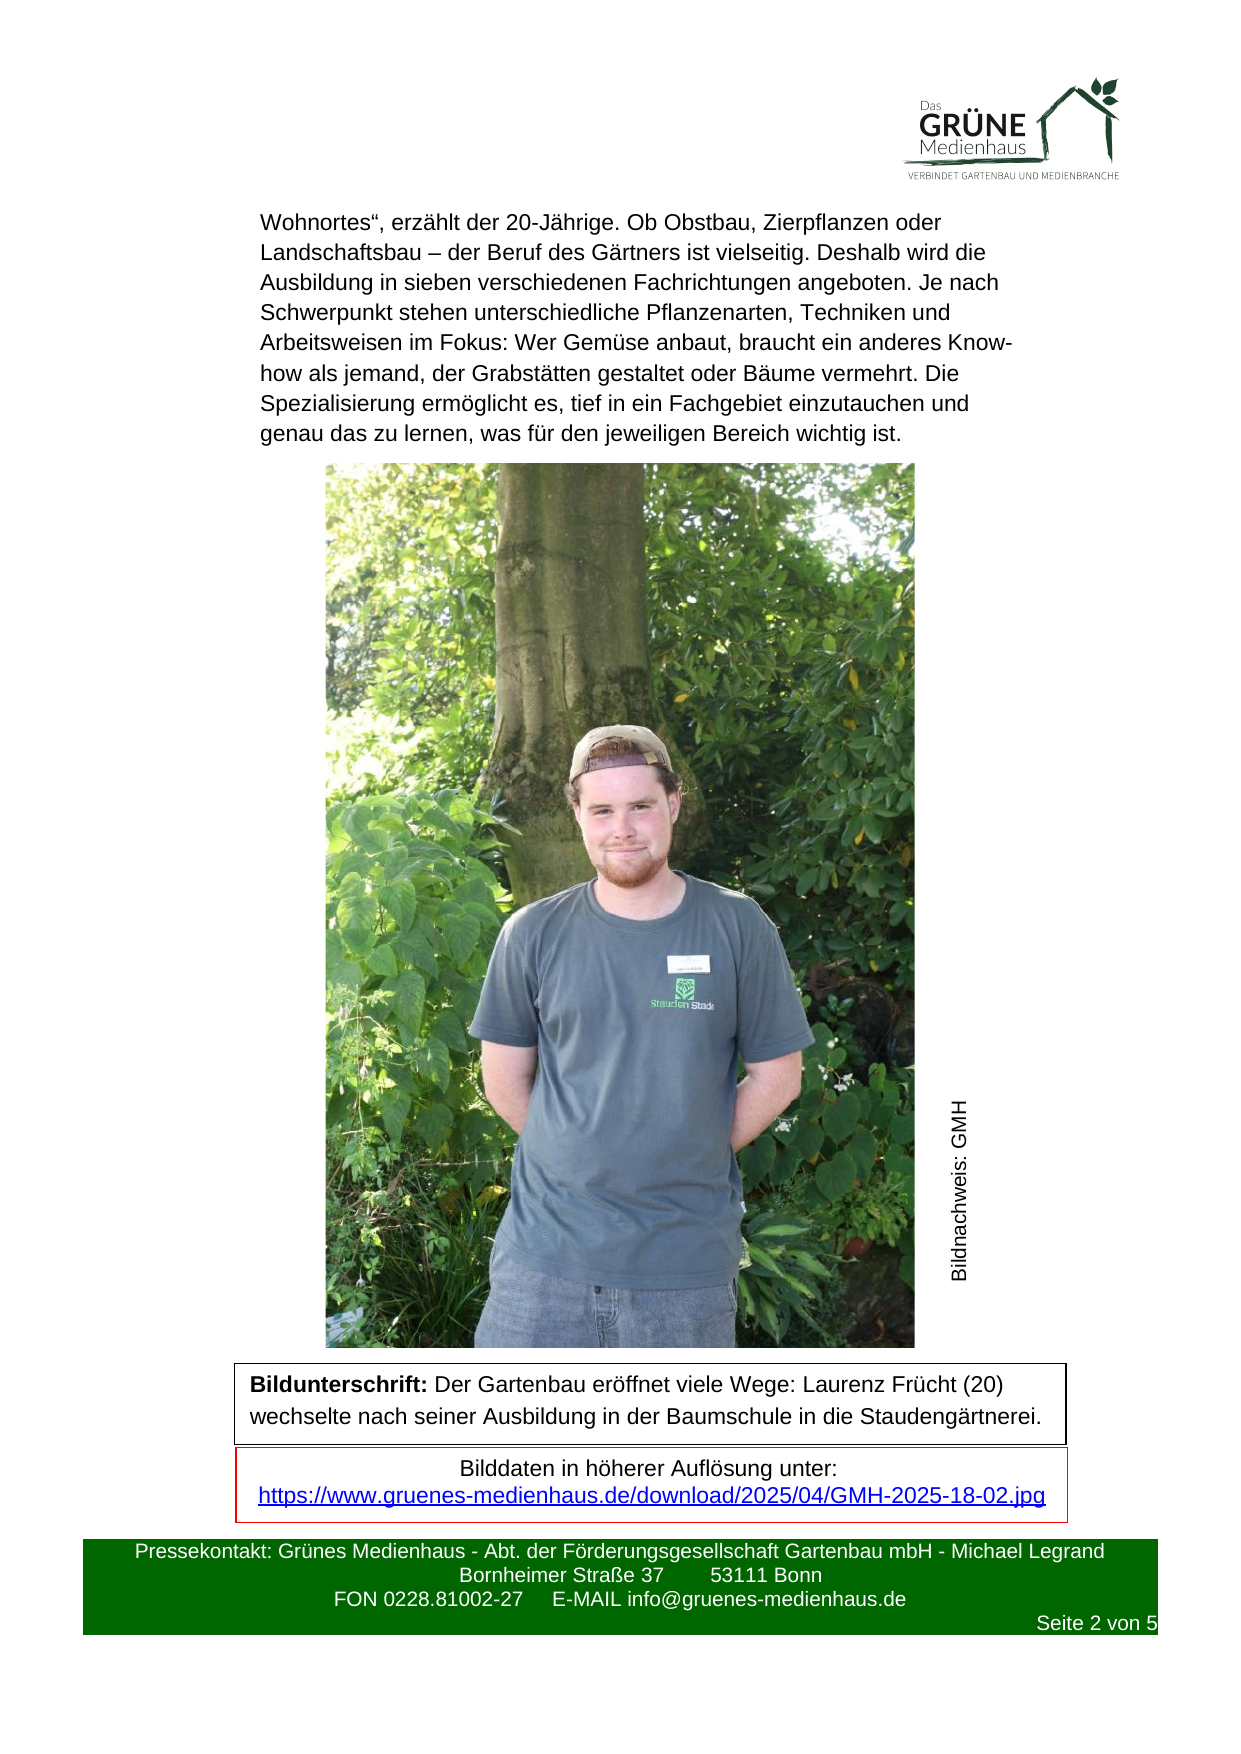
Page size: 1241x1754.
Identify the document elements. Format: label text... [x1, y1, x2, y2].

picture [897, 73, 1129, 187]
picture [325, 463, 915, 1348]
